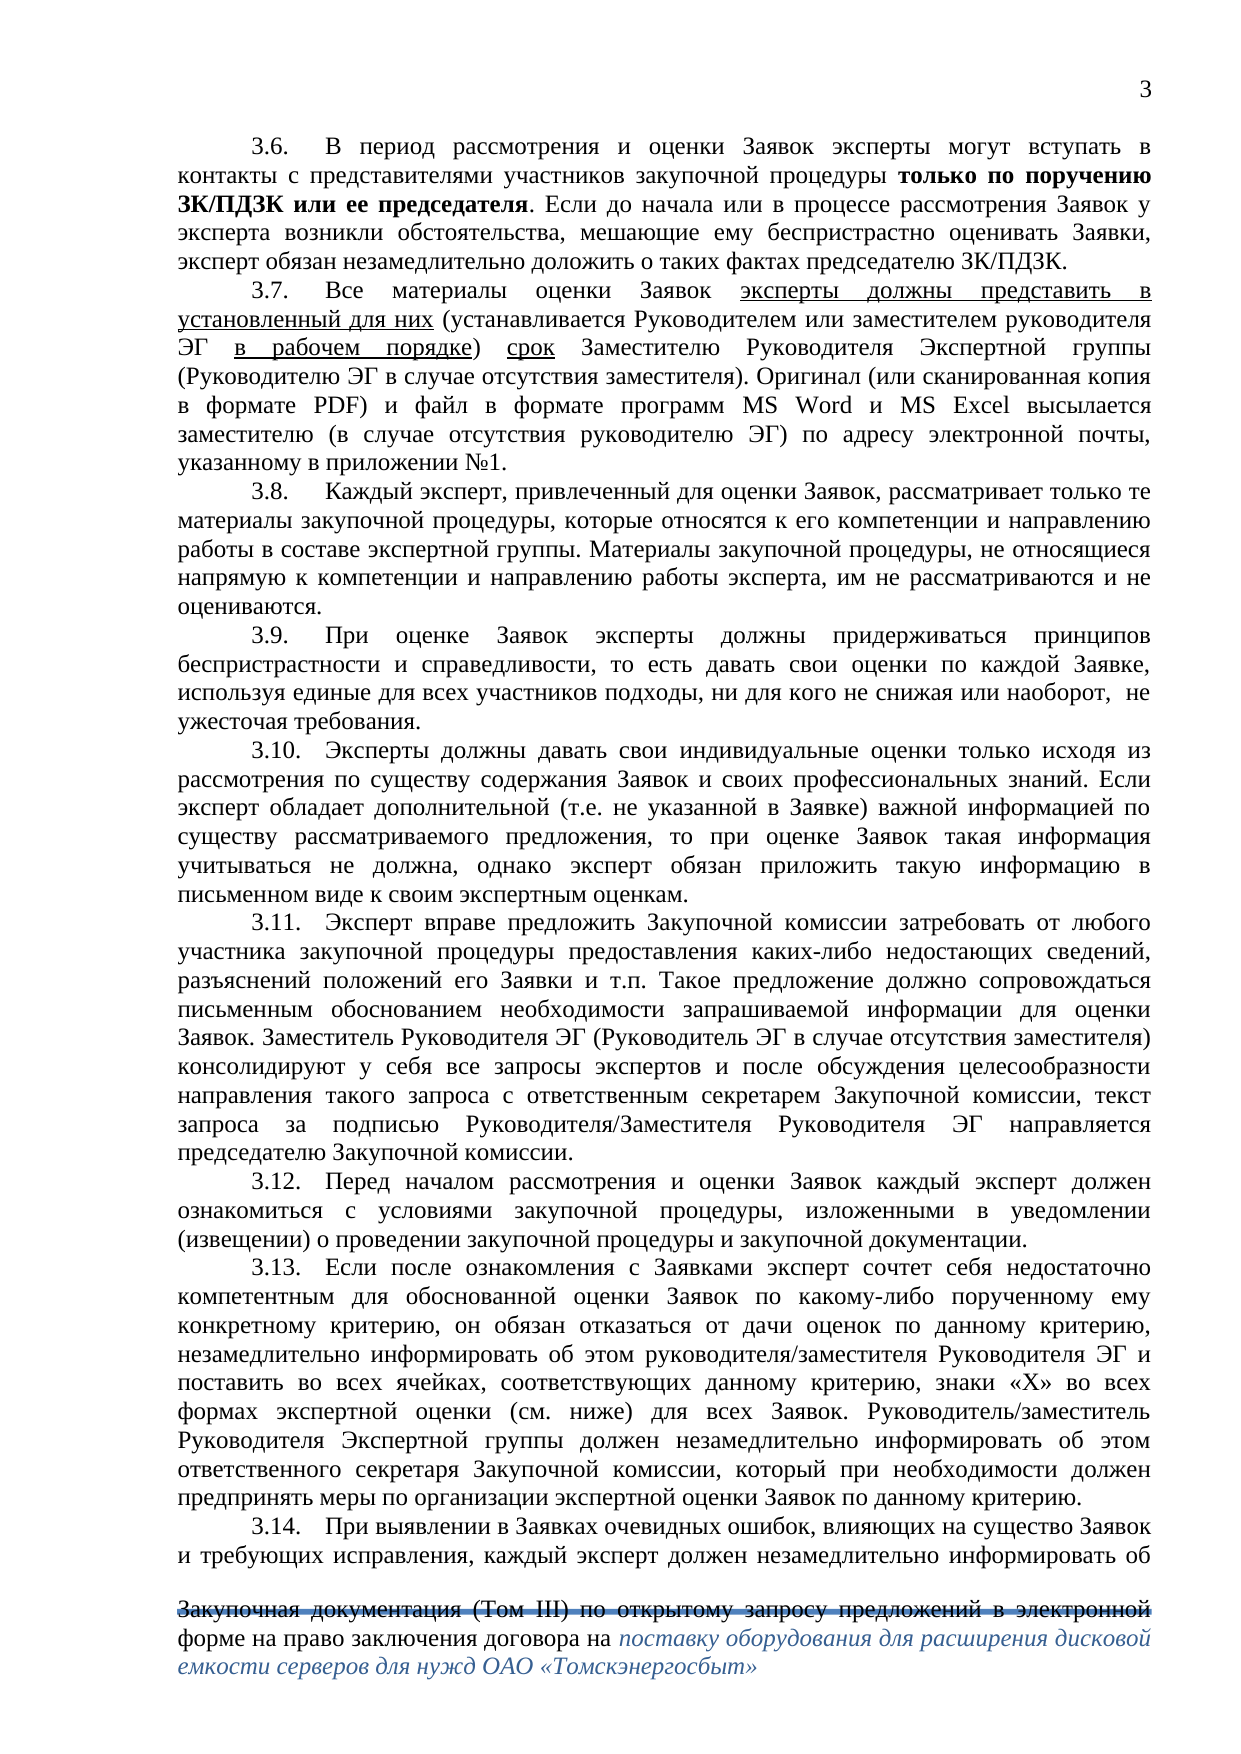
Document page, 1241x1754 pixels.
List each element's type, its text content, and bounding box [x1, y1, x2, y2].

text 3.6. В период рассмотрения и оценки Заявок эксперты могут вступать в контакты с представителями участников закупочной процедуры только по поручению ЗК/ПДЗК или ее председателя. Если до начала или в процессе рассмотрения Заявок у эксперта возникли обстоятельства, мешающие ему беспристрастно оценивать Заявки, эксперт обязан незамедлительно доложить о таких фактах председателю ЗК/ПДЗК. [177, 131, 1152, 275]
text 3.12. Перед началом рассмотрения и оценки Заявок каждый эксперт должен ознакомиться с условиями закупочной процедуры, изложенными в уведомлении (извещении) о проведении закупочной процедуры и закупочной документации. [177, 1166, 1152, 1252]
text 3.13. Если после ознакомления с Заявками эксперт сочтет себя недостаточно компетентным для обоснованной оценки Заявок по какому-либо порученному ему конкретному критерию, он обязан отказаться от дачи оценок по данному критерию, незамедлительно информировать об этом руководителя/заместителя Руководителя ЭГ и поставить во всех ячейках, соответствующих данному критерию, знаки «Х» во всех формах экспертной оценки (см. ниже) для всех Заявок. Руководитель/заместитель Руководителя Экспертной группы должен незамедлительно информировать об этом ответственного секретаря Закупочной комиссии, который при необходимости должен предпринять меры по организации экспертной оценки Заявок по данному критерию. [177, 1252, 1152, 1511]
text 3.7. Все материалы оценки Заявок эксперты должны представить в установленный для них (устанавливается Руководителем или заместителем руководителя ЭГ в рабочем порядке) срок Заместителю Руководителя Экспертной группы (Руководителю ЭГ в случае отсутствия заместителя). Оригинал (или сканированная копия в формате PDF) и файл в формате программ MS Word и MS Excel высылается заместителю (в случае отсутствия руководителю ЭГ) по адресу электронной почты, указанному в приложении №1. [177, 275, 1152, 476]
text 3.10. Эксперты должны давать свои индивидуальные оценки только исходя из рассмотрения по существу содержания Заявок и своих профессиональных знаний. Если эксперт обладает дополнительной (т.е. не указанной в Заявке) важной информацией по существу рассматриваемого предложения, то при оценке Заявок такая информация учитываться не должна, однако эксперт обязан приложить такую информацию в письменном виде к своим экспертным оценкам. [177, 735, 1152, 907]
text 3.11. Эксперт вправе предложить Закупочной комиссии затребовать от любого участника закупочной процедуры предоставления каких-либо недостающих сведений, разъяснений положений его Заявки и т.п. Такое предложение должно сопровождаться письменным обоснованием необходимости запрашиваемой информации для оценки Заявок. Заместитель Руководителя ЭГ (Руководитель ЭГ в случае отсутствия заместителя) консолидируют у себя все запросы экспертов и после обсуждения целесообразности направления такого запроса с ответственным секретарем Закупочной комиссии, текст запроса за подписью Руководителя/Заместителя Руководителя ЭГ направляется председателю Закупочной комиссии. [177, 907, 1152, 1166]
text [177, 1511, 1152, 1569]
text 3.8. Каждый эксперт, привлеченный для оценки Заявок, рассматривает только те материалы закупочной процедуры, которые относятся к его компетенции и направлению работы в составе экспертной группы. Материалы закупочной процедуры, не относящиеся напрямую к компетенции и направлению работы эксперта, им не рассматриваются и не оцениваются. [177, 476, 1152, 620]
text 3.9. При оценке Заявок эксперты должны придерживаться принципов беспристрастности и справедливости, то есть давать свои оценки по каждой Заявке, используя единые для всех участников подходы, ни для кого не снижая или наоборот, не ужесточая требования. [177, 620, 1152, 735]
